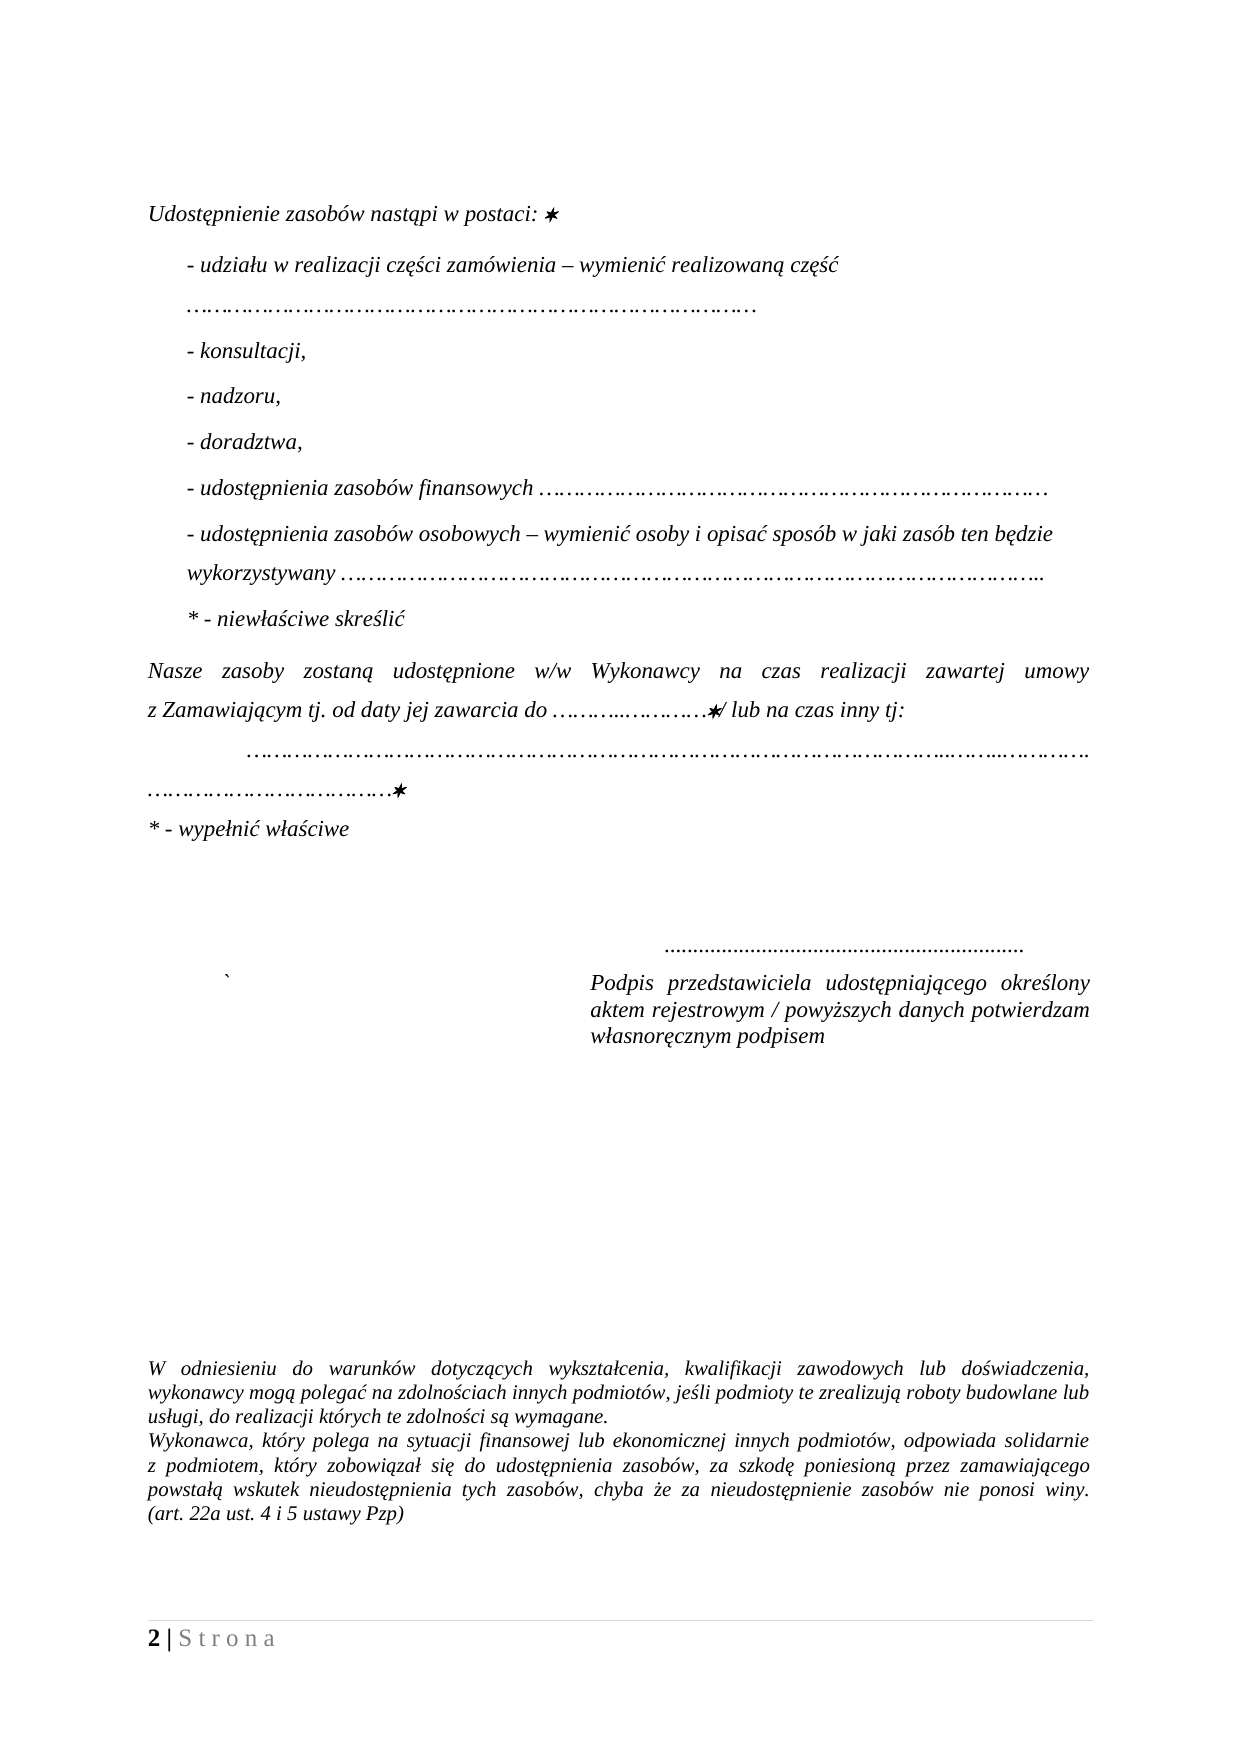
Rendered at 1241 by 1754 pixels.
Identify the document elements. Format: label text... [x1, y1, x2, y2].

text - udostępnienia zasobów finansowych ………………………………………………………………… [187, 474, 1093, 500]
text - udziału w realizacji części zamówienia – wymienić realizowaną część ………………………………………………………………………… [187, 252, 1093, 317]
text ............................................................... [664, 931, 1093, 957]
text …………………………………………………………………………………………..……..………….……………………………… [148, 736, 1093, 802]
text * - niewłaściwe skreślić [187, 605, 1093, 631]
text - konsultacji, [187, 337, 1093, 363]
text Wykonawca, który polega na sytuacji finansowej lub ekonomicznej innych podmiotów, odpowiada solidarnie z podmiotem, który zobowiązał się do udostępnienia zasobów, za szkodę poniesioną przez zamawiającego powstałą wskutek nieudostępnienia tych zasobów, chyba że za nieudostępnienie zasobów nie ponosi winy. (art. 22a ust. 4 i 5 ustawy Pzp) [148, 1428, 1093, 1525]
text Udostępnienie zasobów nastąpi w postaci: [148, 199, 1093, 226]
text - nadzoru, [187, 382, 1093, 409]
text - doradztwa, [187, 428, 1093, 454]
text - udostępnienia zasobów osobowych – wymienić osoby i opisać sposób w jaki zasób ten będzie wykorzystywany ………………………………………………………………………………………….. [187, 520, 1093, 586]
text W odniesieniu do warunków dotyczących wykształcenia, kwalifikacji zawodowych lub doświadczenia, wykonawcy mogą polegać na zdolnościach innych podmiotów, jeśli podmioty te zrealizują roboty budowlane lub usługi, do realizacji których te zdolności są wymagane. [148, 1356, 1093, 1428]
text ` Podpis przedstawiciela udostępniającego określony aktem rejestrowym / powyższych danych potwierdzam własnoręcznym podpisem [221, 969, 1093, 1048]
text Nasze zasoby zostaną udostępnione w/w Wykonawcy na czas realizacji zawartej umowy z Zamawiającym tj. od daty jej zawarcia do ………..…………/ lub na czas inny tj: [148, 657, 1093, 723]
text * - wypełnić właściwe [148, 815, 1093, 841]
